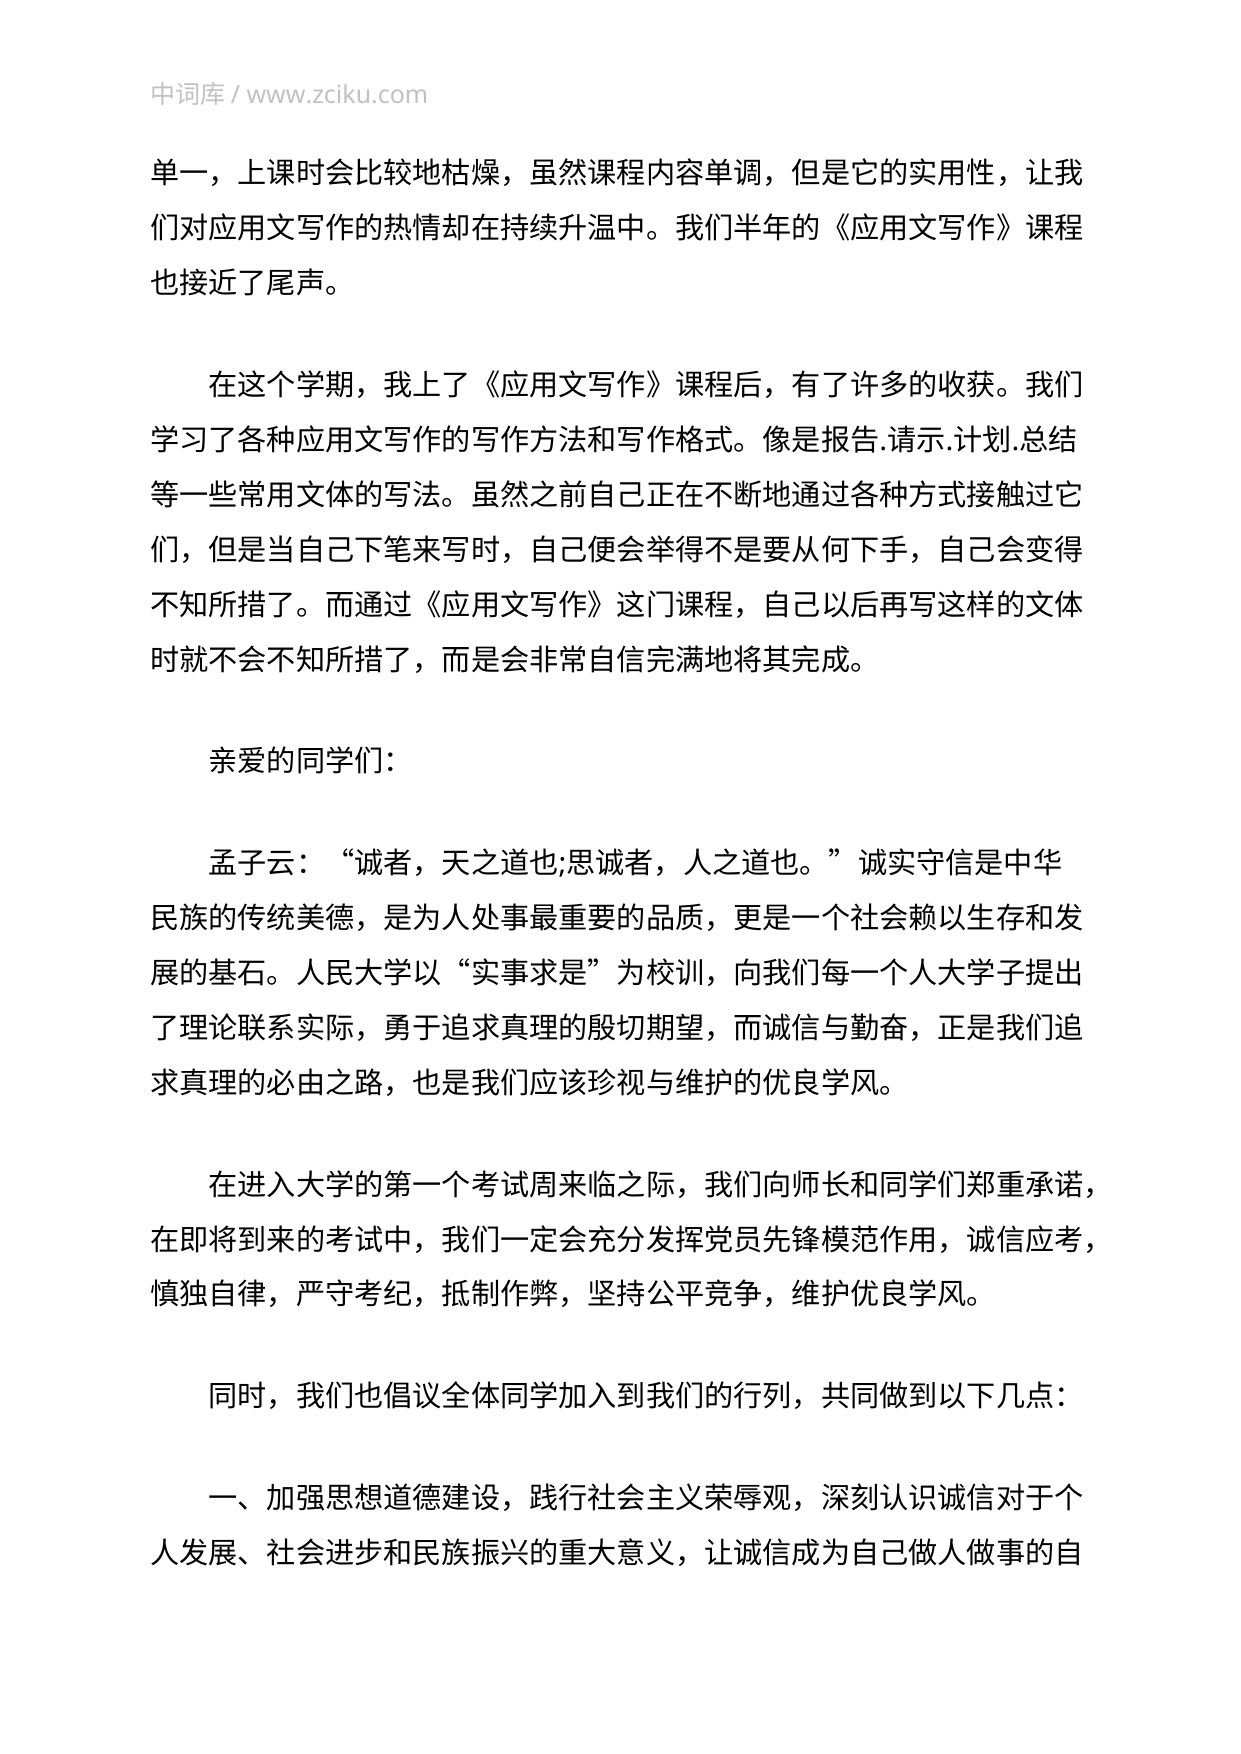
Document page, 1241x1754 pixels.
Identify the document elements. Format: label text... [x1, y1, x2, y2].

text 孟子云：“诚者，天之道也;思诚者，人之道也。”诚实守信是中华民族的传统美德，是为人处事最重要的品质，更是一个社会赖以生存和发展的基石。人民大学以“实事求是”为校训，向我们每一个人大学子提出了理论联系实际，勇于追求真理的殷切期望，而诚信与勤奋，正是我们追求真理的必由之路，也是我们应该珍视与维护的优良学风。 [150, 840, 1090, 1102]
text 亲爱的同学们： [150, 738, 1090, 780]
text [150, 150, 1090, 302]
text 在进入大学的第一个考试周来临之际，我们向师长和同学们郑重承诺，在即将到来的考试中，我们一定会充分发挥党员先锋模范作用，诚信应考，慎独自律，严守考纪，抵制作弊，坚持公平竞争，维护优良学风。 [150, 1161, 1090, 1313]
text 在这个学期，我上了《应用文写作》课程后，有了许多的收获。我们学习了各种应用文写作的写作方法和写作格式。像是报告.请示.计划.总结等一些常用文体的写法。虽然之前自己正在不断地通过各种方式接触过它们，但是当自己下笔来写时，自己便会举得不是要从何下手，自己会变得不知所措了。而通过《应用文写作》这门课程，自己以后再写这样的文体时就不会不知所措了，而是会非常自信完满地将其完成。 [150, 362, 1090, 678]
text 同时，我们也倡议全体同学加入到我们的行列，共同做到以下几点： [150, 1373, 1090, 1415]
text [150, 1474, 1090, 1572]
